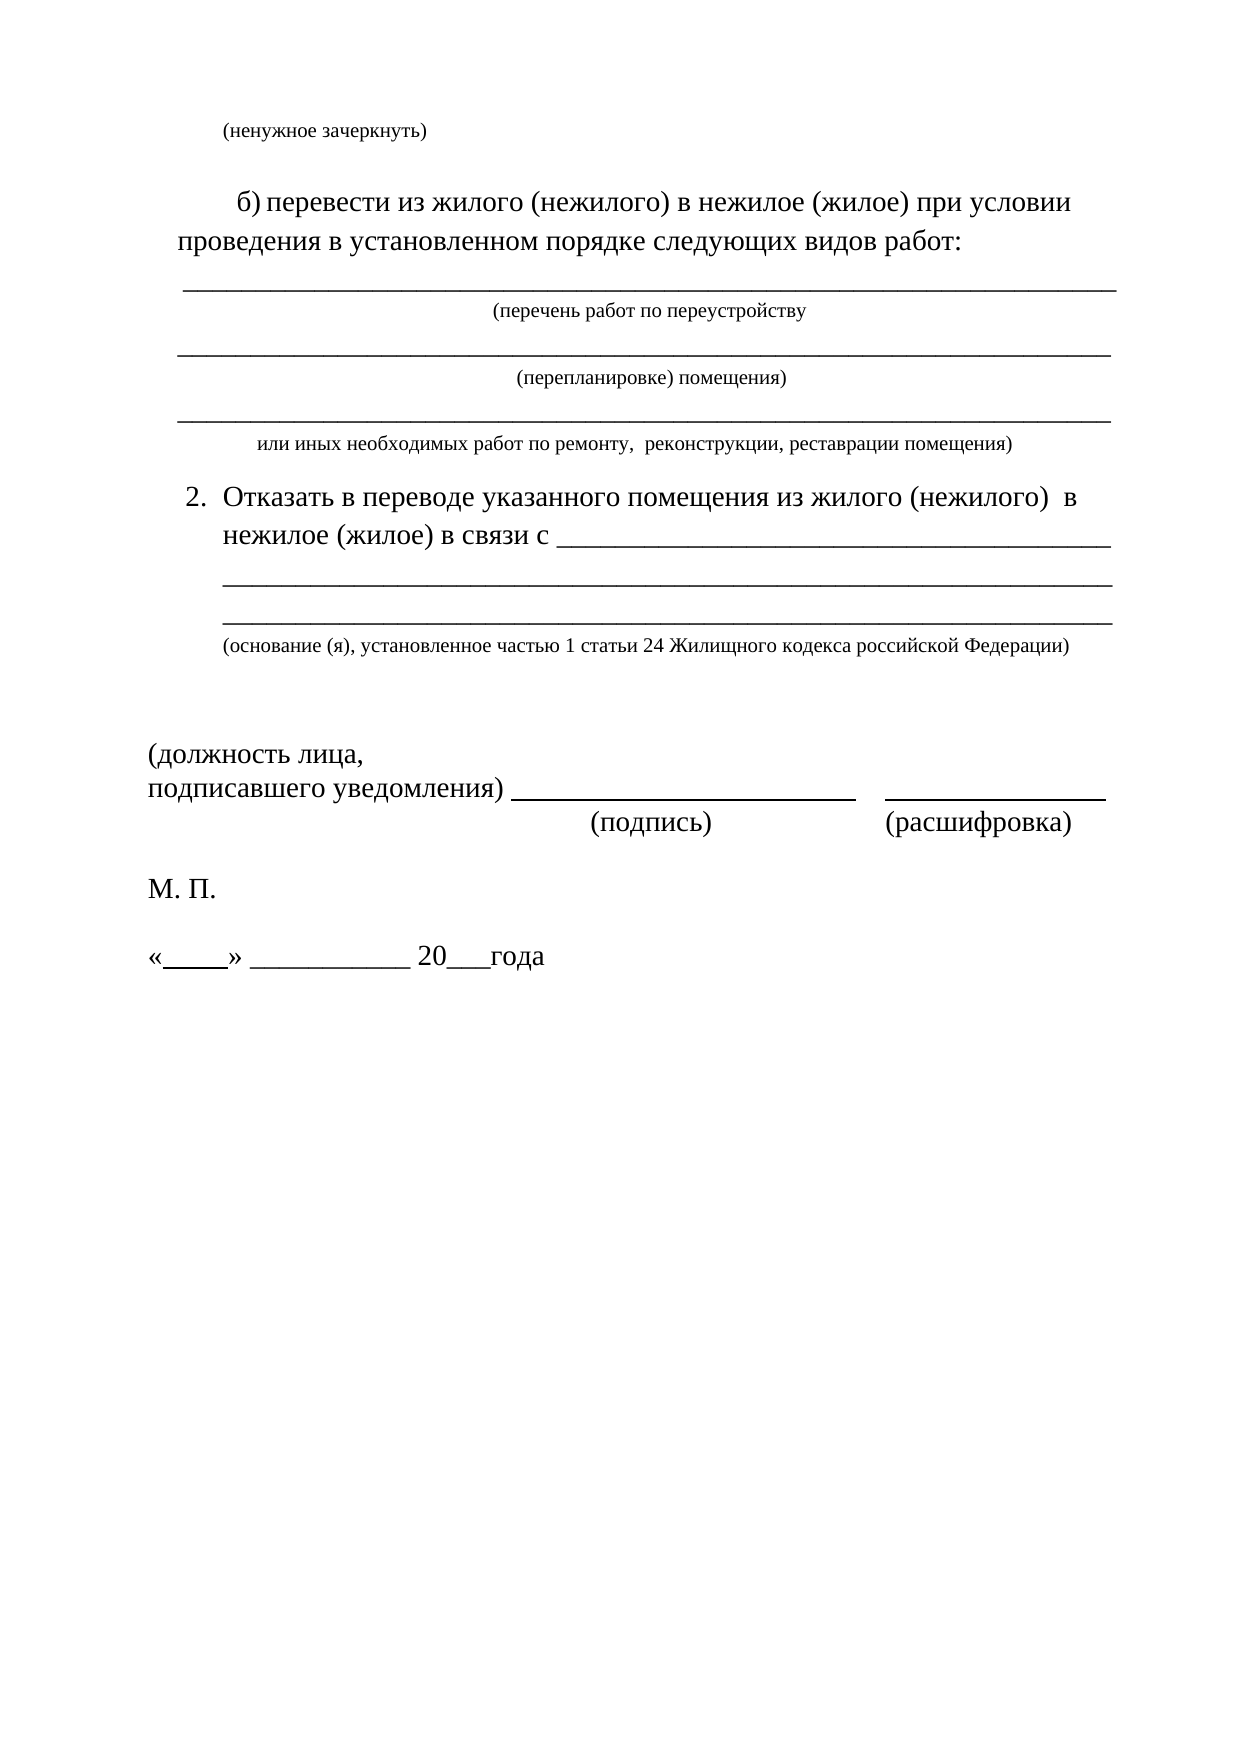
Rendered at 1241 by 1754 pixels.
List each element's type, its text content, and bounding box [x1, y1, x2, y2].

list б) перевести из жилого (нежилого) в нежилое (жилое) при условии проведения в установленном порядке следующих видов работ: [177, 184, 1122, 256]
text (подпись) (расшифровка) [148, 804, 1122, 837]
text « » ___________ 20___года [148, 938, 1122, 971]
list (ненужное зачеркнуть) [223, 118, 1122, 142]
list (перепланировке) помещения) [472, 364, 1122, 389]
text или иных необходимых работ по ремонту, реконструкции, реставрации помещения) [148, 431, 1122, 455]
text подписавшего уведомления) [148, 770, 1122, 804]
text (должность лица, [148, 737, 1122, 770]
text М. П. [148, 871, 1122, 904]
list (основание (я), установленное частью 1 статьи 24 Жилищного кодекса российской Федерации) [223, 633, 1122, 657]
list Отказать в переводе указанного помещения из жилого (нежилого) в нежилое (жилое) в связи с ______________________________________ [185, 479, 1122, 551]
list ________________________________________________________________ [177, 326, 1122, 359]
list __________________________________________________________________________________________________________________________ [223, 556, 1122, 628]
list ________________________________________________________________ [177, 392, 1122, 426]
list ________________________________________________________________ (перечень работ по переустройству [177, 261, 1122, 322]
